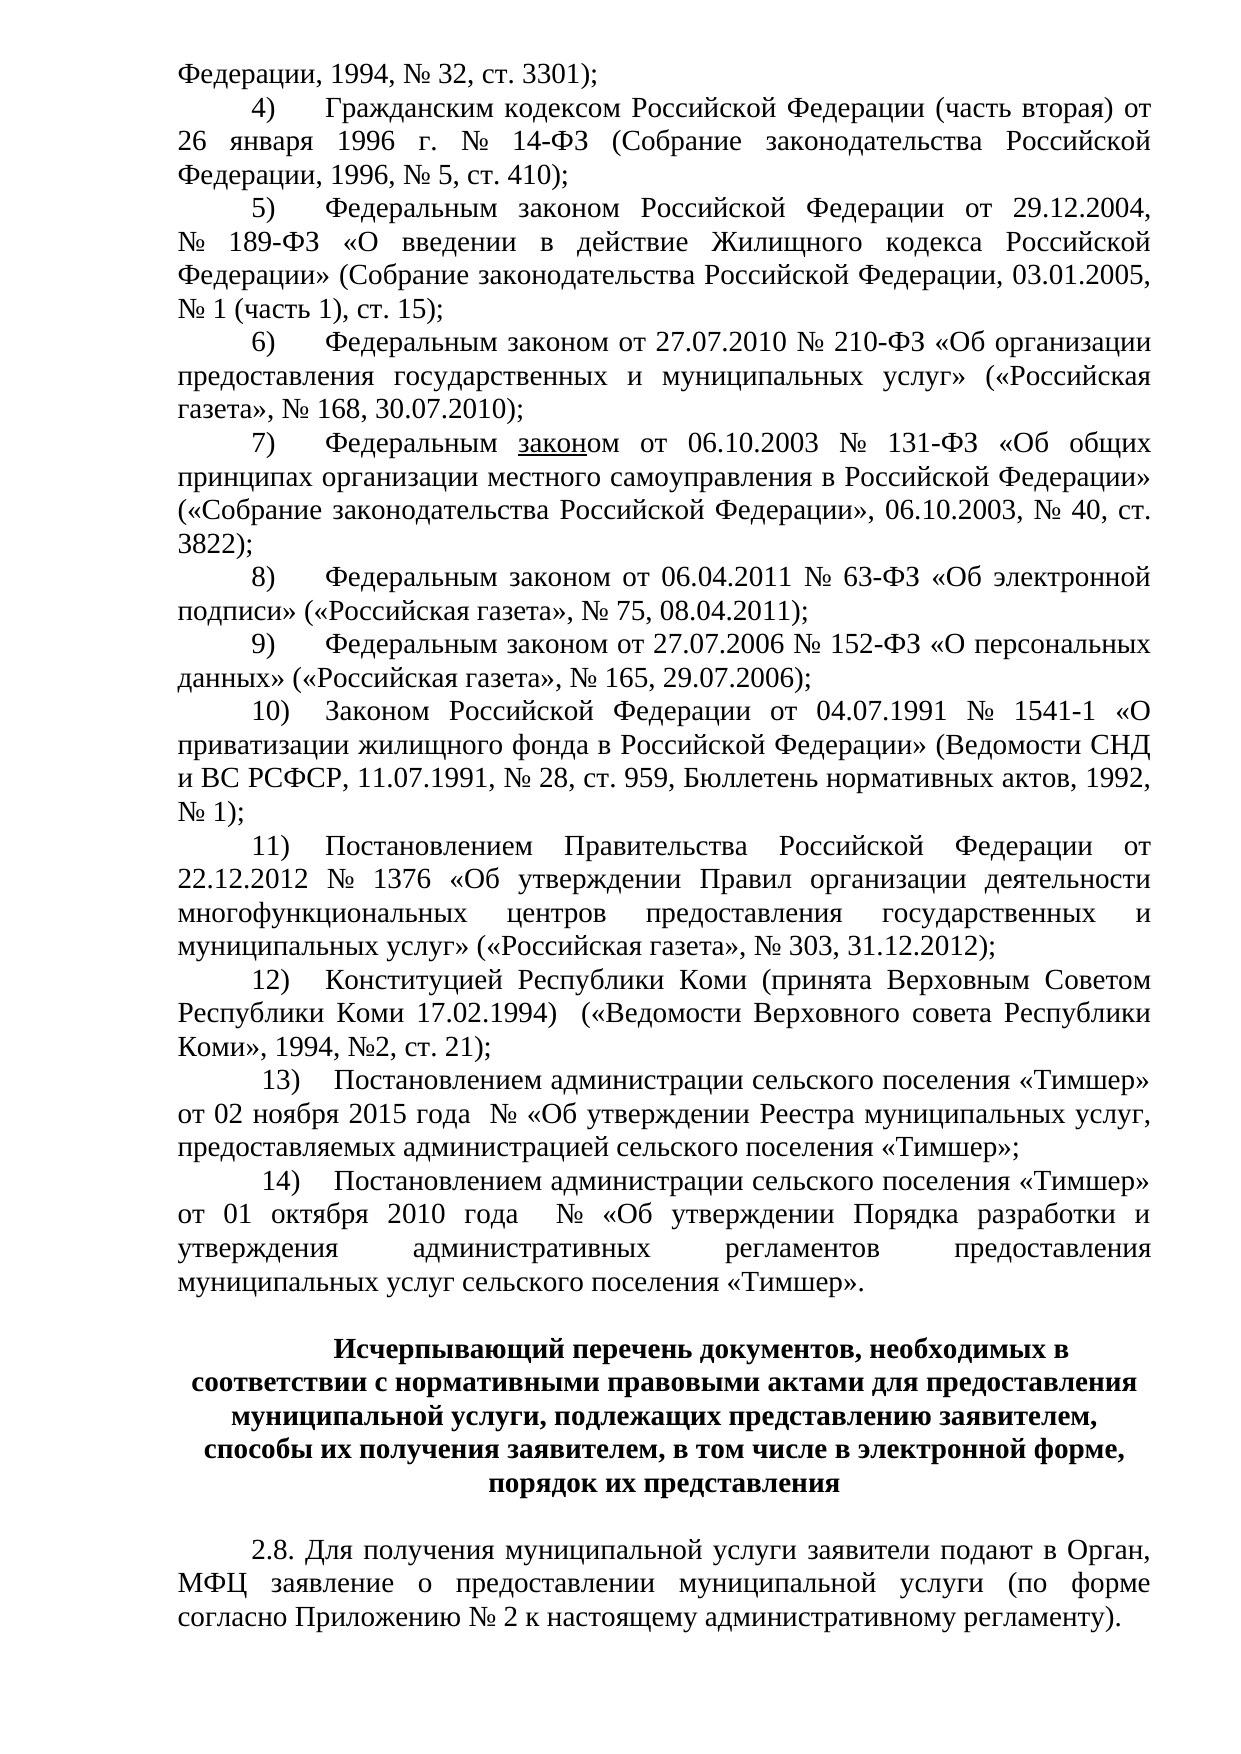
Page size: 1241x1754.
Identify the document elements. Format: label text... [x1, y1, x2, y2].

text 14) Постановлением администрации сельского поселения «Тимшер» от 01 октября 2010 года № «Об утверждении Порядка разработки и утверждения административных регламентов предоставления муниципальных услуг сельского поселения «Тимшер». [177, 1163, 1152, 1297]
text Исчерпывающий перечень документов, необходимых в соответствии с нормативными правовыми актами для предоставления муниципальной услуги, подлежащих представлению заявителем, способы их получения заявителем, в том числе в электронной форме, порядок их представления [177, 1331, 1152, 1498]
list Законом Российской Федерации от 04.07.1991 № 1541-1 «О приватизации жилищного фонда в Российской Федерации» (Ведомости СНД и ВС РСФСР, 11.07.1991, № 28, ст. 959, Бюллетень нормативных актов, 1992, № 1); [177, 693, 1152, 828]
list Федеральным законом от 27.07.2006 № 152-ФЗ «О персональных данных» («Российская газета», № 165, 29.07.2006); [177, 626, 1152, 693]
list Федеральным законом от 06.04.2011 № 63-ФЗ «Об электронной подписи» («Российская газета», № 75, 08.04.2011); [177, 559, 1152, 626]
list Федеральным законом от 27.07.2010 № 210-ФЗ «Об организации предоставления государственных и муниципальных услуг» («Российская газета», № 168, 30.07.2010); [177, 324, 1152, 425]
list Конституцией Республики Коми (принята Верховным Советом Республики Коми 17.02.1994) («Ведомости Верховного совета Республики Коми», 1994, №2, ст. 21); [177, 962, 1152, 1062]
text 2.8. Для получения муниципальной услуги заявители подают в Орган, МФЦ заявление о предоставлении муниципальной услуги (по форме согласно Приложению № 2 к настоящему административному регламенту). [177, 1532, 1152, 1633]
list Федеральным законом Российской Федерации от 29.12.2004, № 189-ФЗ «О введении в действие Жилищного кодекса Российской Федерации» (Собрание законодательства Российской Федерации, 03.01.2005, № 1 (часть 1), ст. 15); [177, 190, 1152, 324]
text 13) Постановлением администрации сельского поселения «Тимшер» от 02 ноября 2015 года № «Об утверждении Реестра муниципальных услуг, предоставляемых администрацией сельского поселения «Тимшер»; [177, 1062, 1152, 1163]
list Гражданским кодексом Российской Федерации (часть вторая) от 26 января . № 14-ФЗ (Собрание законодательства Российской Федерации, 1996, № 5, ст. 410); [177, 90, 1152, 190]
list Федеральным законом от 06.10.2003 № 131-ФЗ «Об общих принципах организации местного самоуправления в Российской Федерации» («Собрание законодательства Российской Федерации», 06.10.2003, № 40, ст. 3822); [177, 425, 1152, 559]
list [177, 56, 1152, 90]
list Постановлением Правительства Российской Федерации от 22.12.2012 № 1376 «Об утверждении Правил организации деятельности многофункциональных центров предоставления государственных и муниципальных услуг» («Российская газета», № 303, 31.12.2012); [177, 828, 1152, 962]
